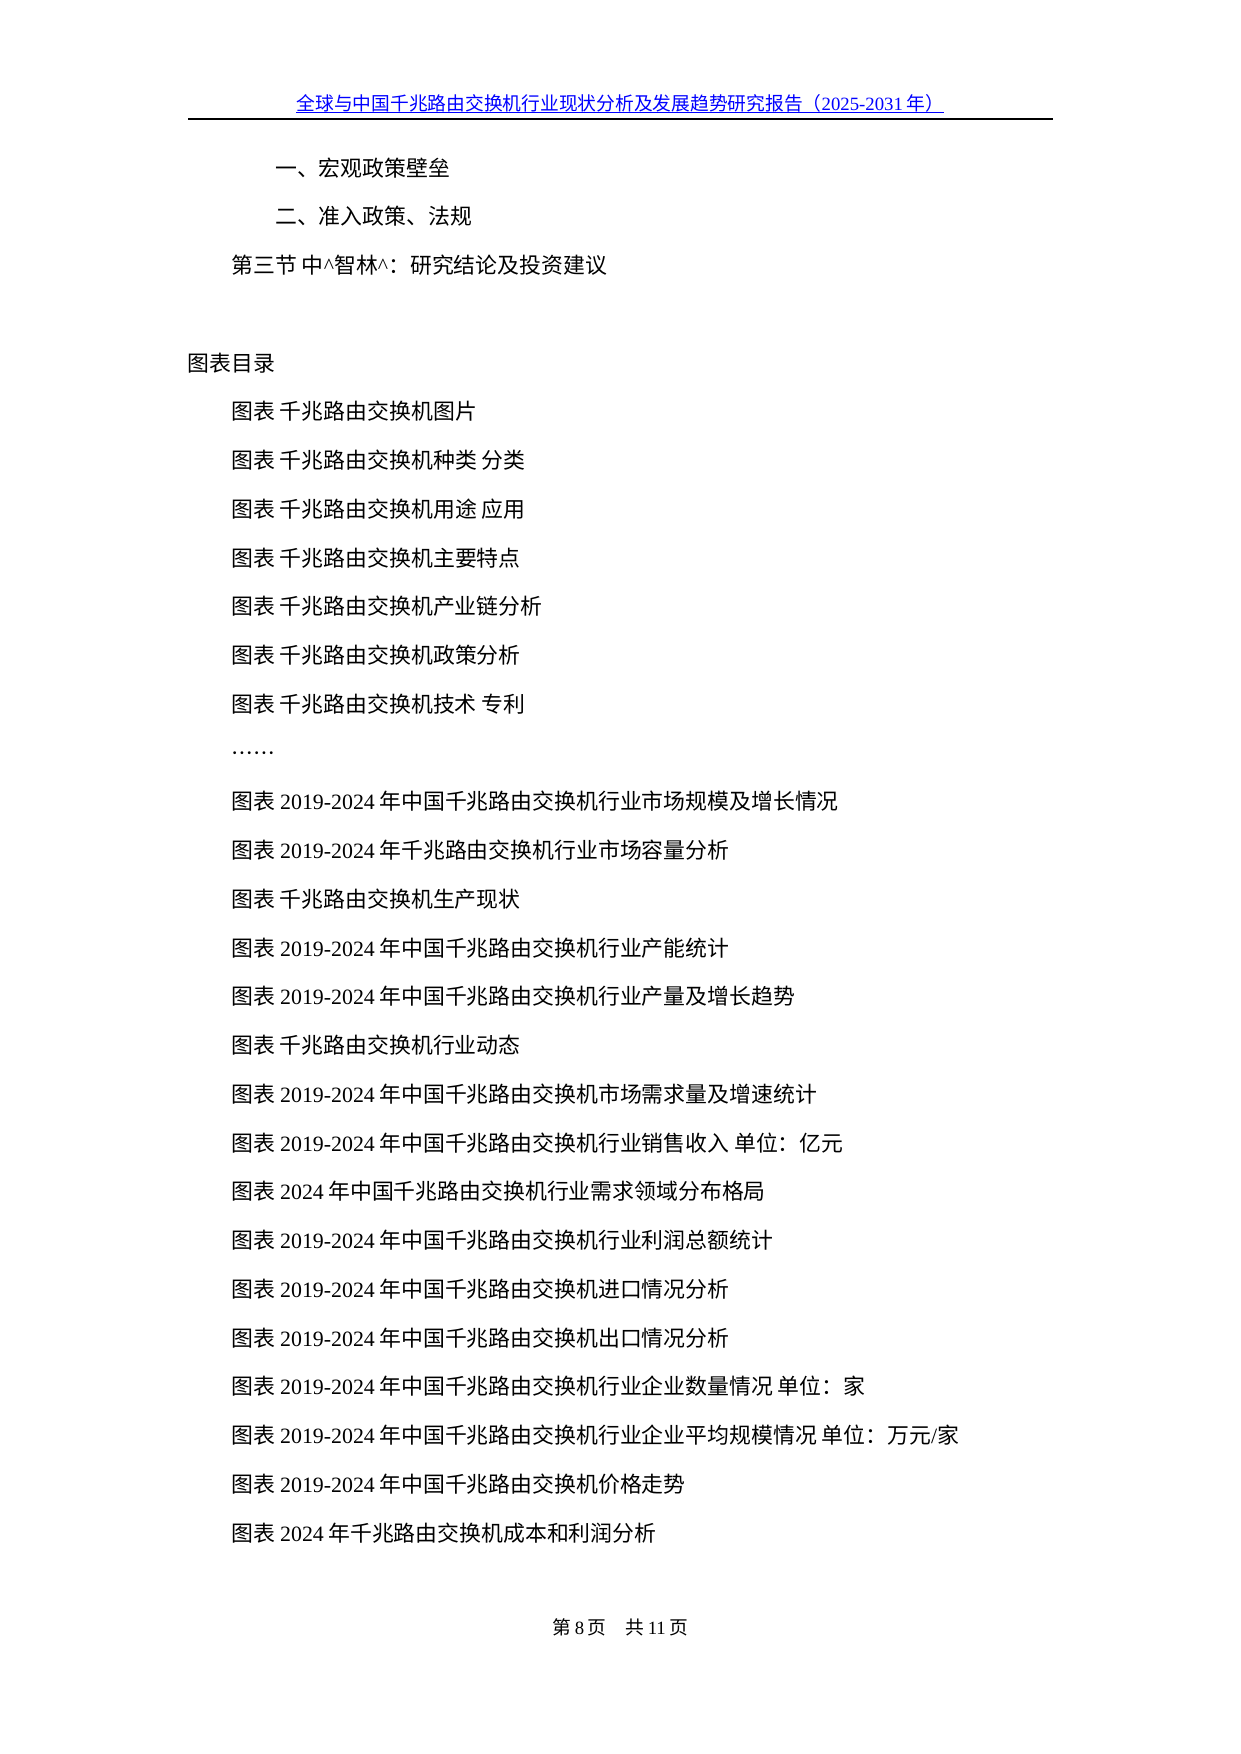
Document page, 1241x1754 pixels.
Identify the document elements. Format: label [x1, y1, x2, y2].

text [187, 150, 1053, 1548]
